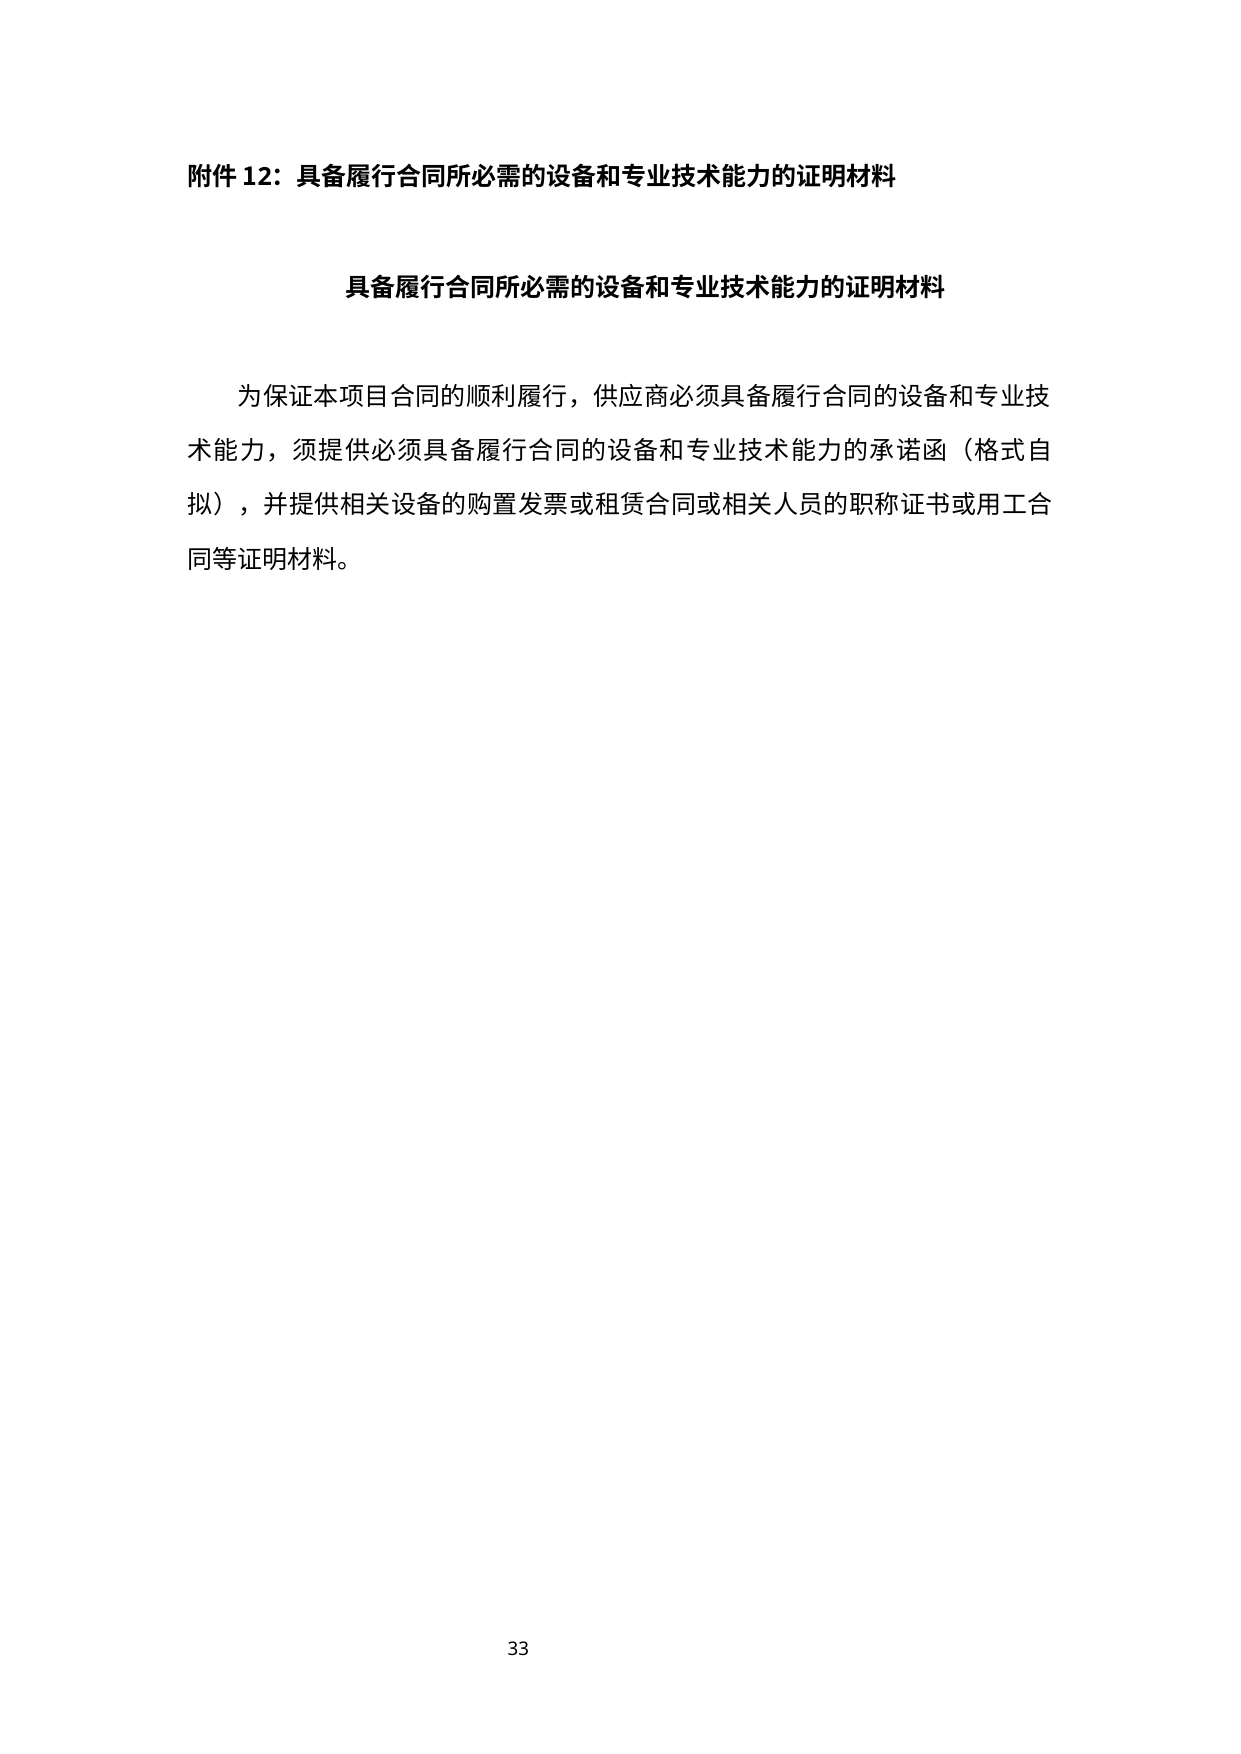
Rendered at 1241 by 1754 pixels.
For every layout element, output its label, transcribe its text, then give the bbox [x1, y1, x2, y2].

text 附件12：具备履行合同所必需的设备和专业技术能力的证明材料 [187, 150, 1053, 194]
text 具备履行合同所必需的设备和专业技术能力的证明材料 [187, 267, 1053, 304]
text 为保证本项目合同的顺利履行，供应商必须具备履行合同的设备和专业技术能力，须提供必须具备履行合同的设备和专业技术能力的承诺函（格式自拟），并提供相关设备的购置发票或租赁合同或相关人员的职称证书或用工合同等证明材料。 [187, 376, 1053, 576]
